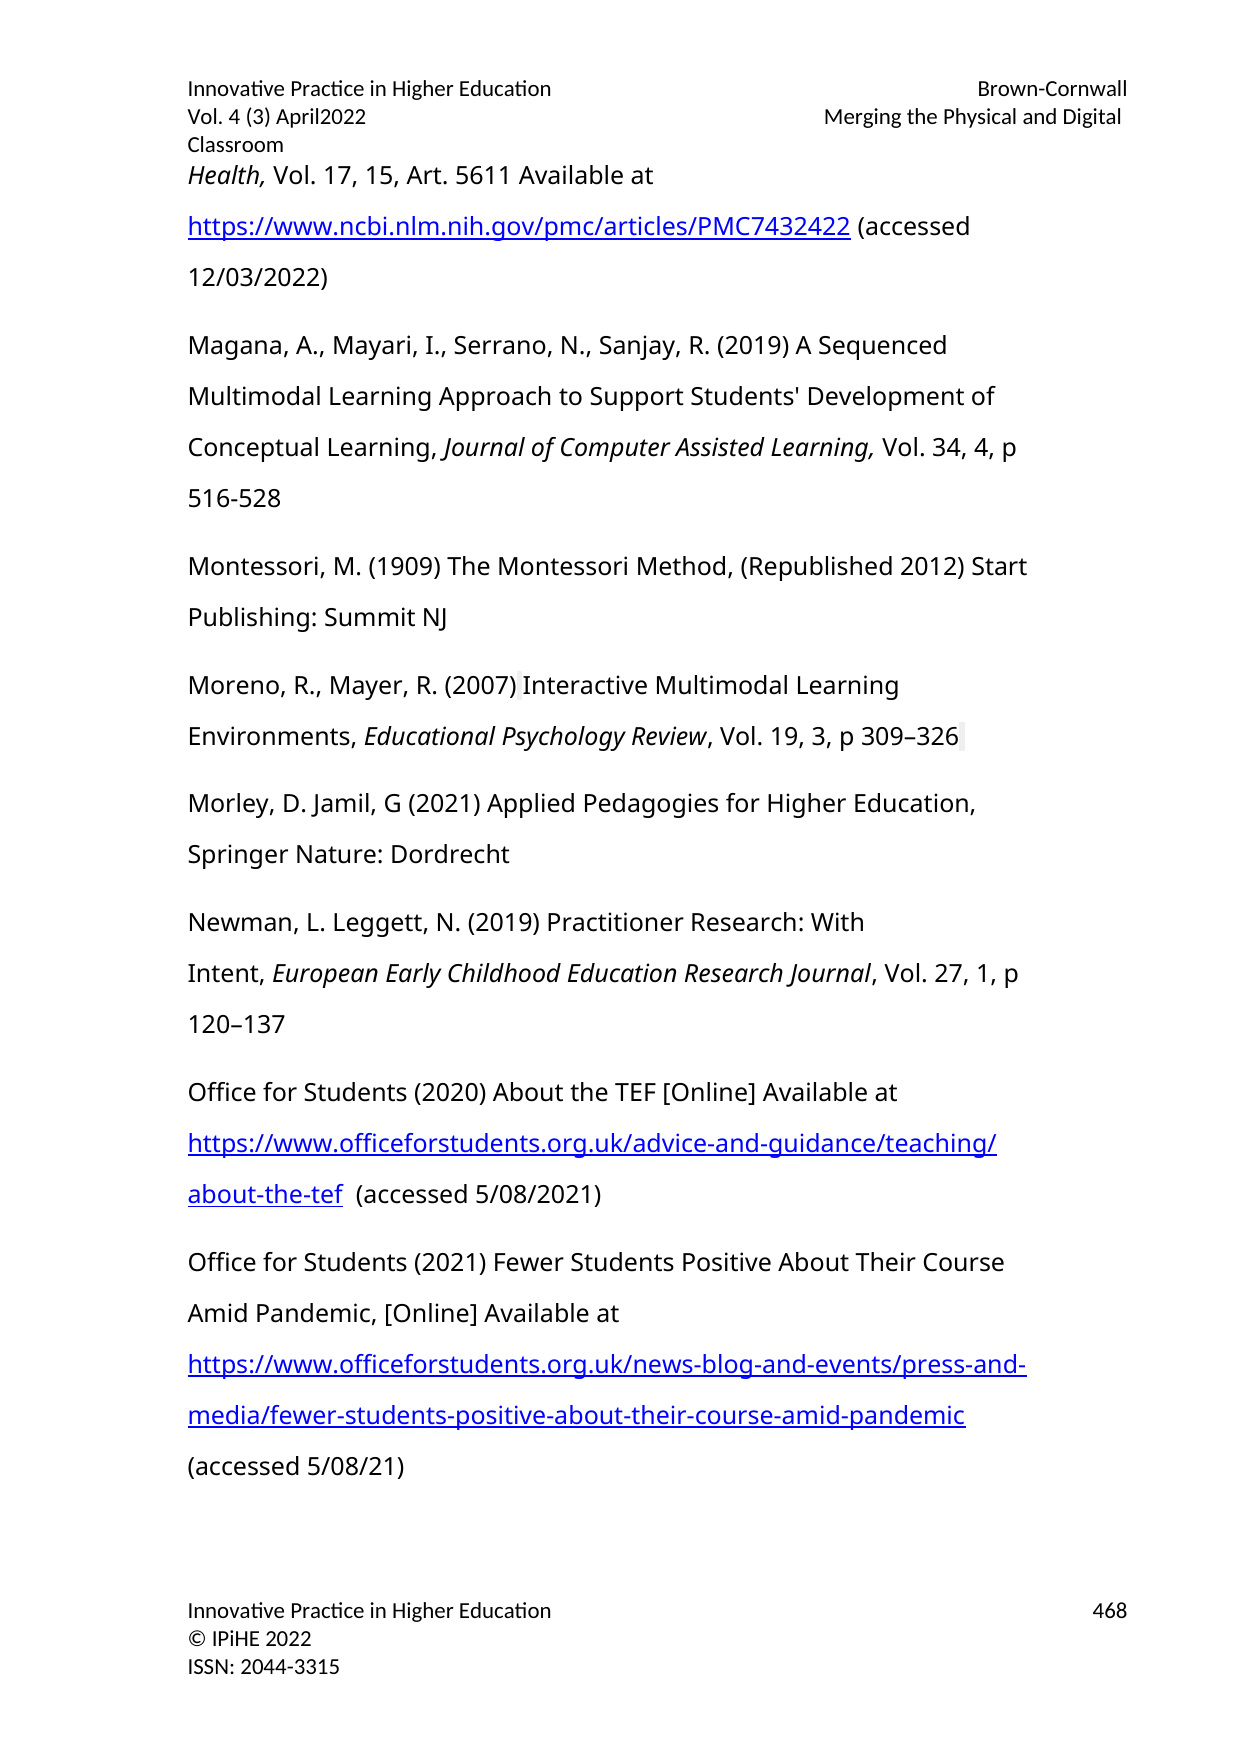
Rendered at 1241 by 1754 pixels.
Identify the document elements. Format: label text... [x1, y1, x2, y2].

text Moreno, R., Mayer, R. (2007) Interactive Multimodal Learning Environments, Educational Psychology Review, Vol. 19, 3, p 309–326 [187, 667, 1053, 752]
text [187, 158, 1053, 294]
text Newman, L. Leggett, N. (2019) Practitioner Research: With Intent, European Early Childhood Education Research Journal, Vol. 27, 1, p 120–137 [187, 905, 1053, 1041]
text Morley, D. Jamil, G (2021) Applied Pedagogies for Higher Education, Springer Nature: Dordrecht [187, 786, 1053, 871]
text Office for Students (2021) Fewer Students Positive About Their Course Amid Pandemic, [Online] Available at https://www.officeforstudents.org.uk/news-blog-and-events/press-and-media/fewer-students-positive-about-their-course-amid-pandemic (accessed 5/08/21) [187, 1244, 1053, 1483]
text Montessori, M. (1909) The Montessori Method, (Republished 2012) Start Publishing: Summit NJ [187, 548, 1053, 634]
text Office for Students (2020) About the TEF [Online] Available at https://www.officeforstudents.org.uk/advice-and-guidance/teaching/about-the-tef (accessed 5/08/2021) [187, 1074, 1053, 1211]
text Magana, A., Mayari, I., Serrano, N., Sanjay, R. (2019) A Sequenced Multimodal Learning Approach to Support Students' Development of Conceptual Learning, Journal of Computer Assisted Learning, Vol. 34, 4, p 516-528 [187, 328, 1053, 515]
